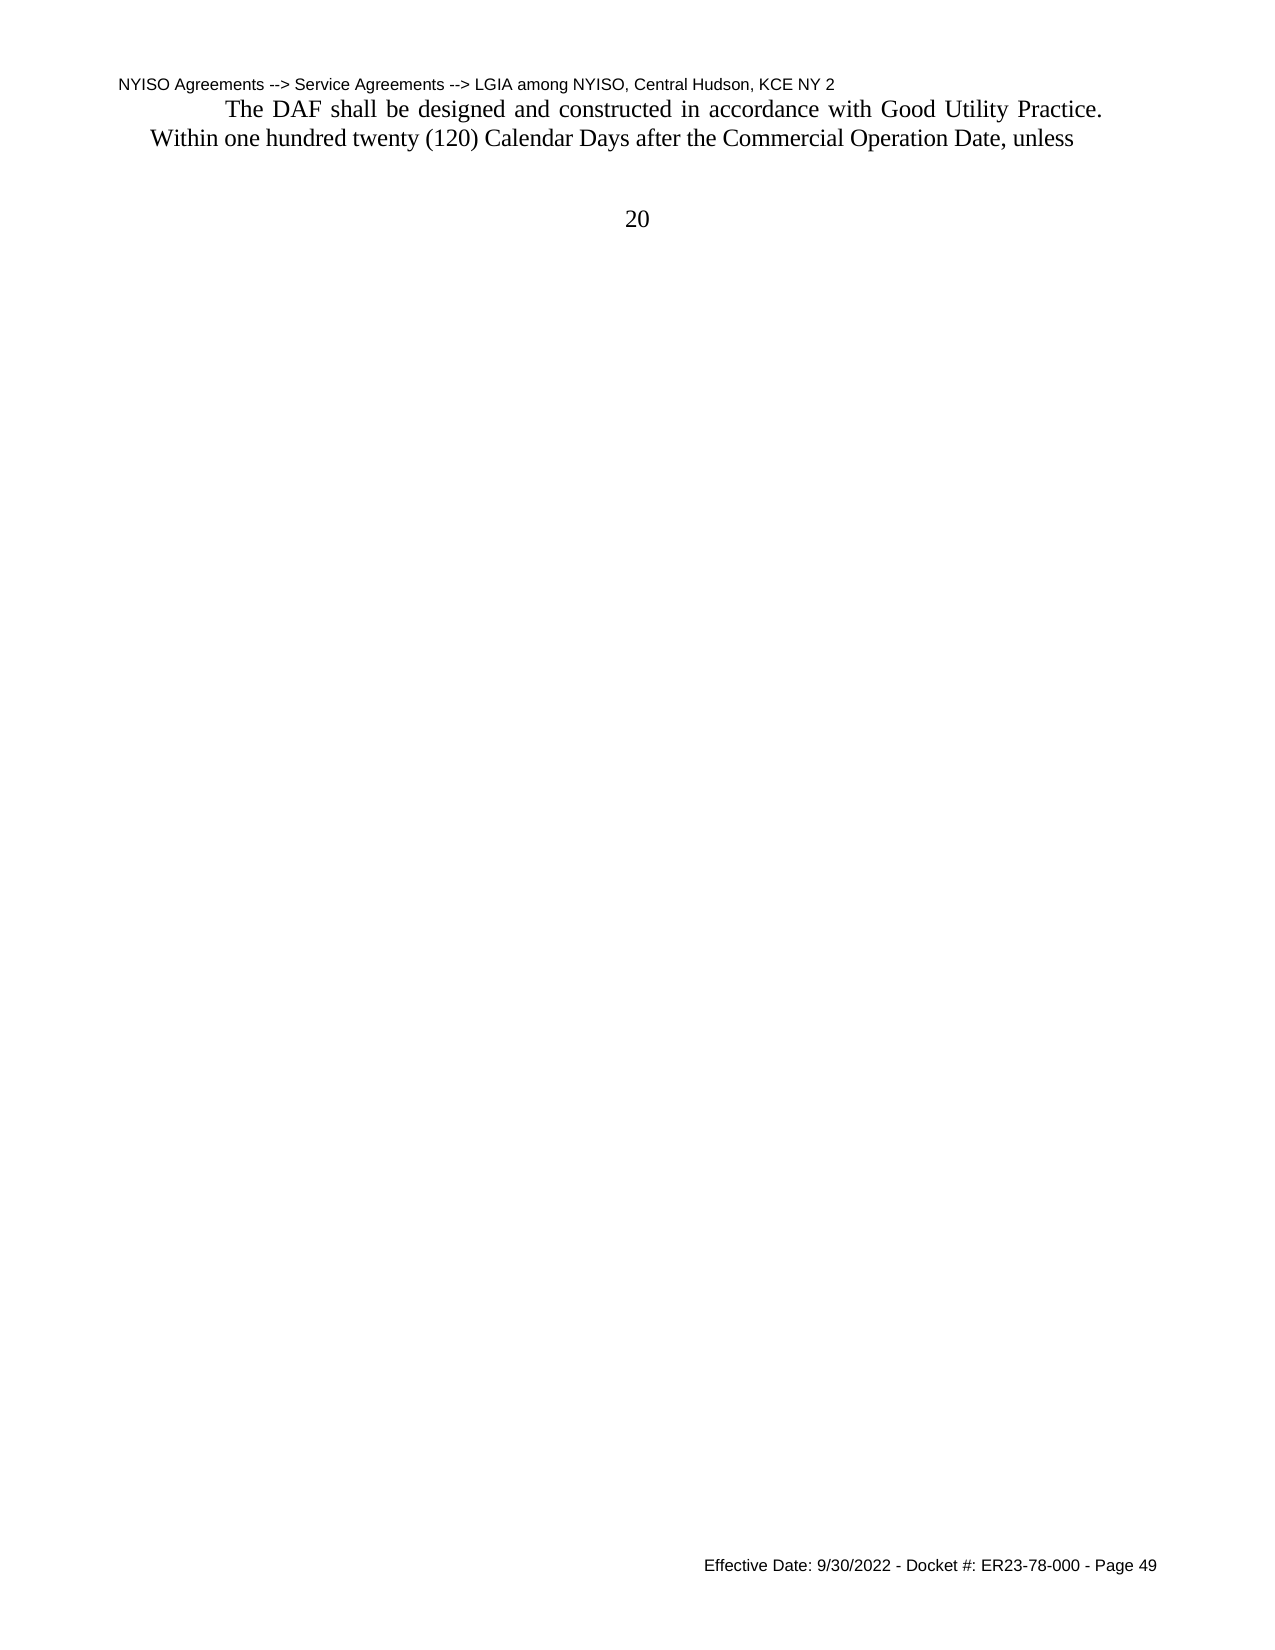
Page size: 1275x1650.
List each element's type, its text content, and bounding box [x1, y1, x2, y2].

text The DAF shall be designed and constructed in accordance with Good Utility Practice. Within one hundred twenty (120) Calendar Days after the Commercial Operation Date, unless [150, 94, 1112, 152]
text 20 [625, 205, 1275, 234]
